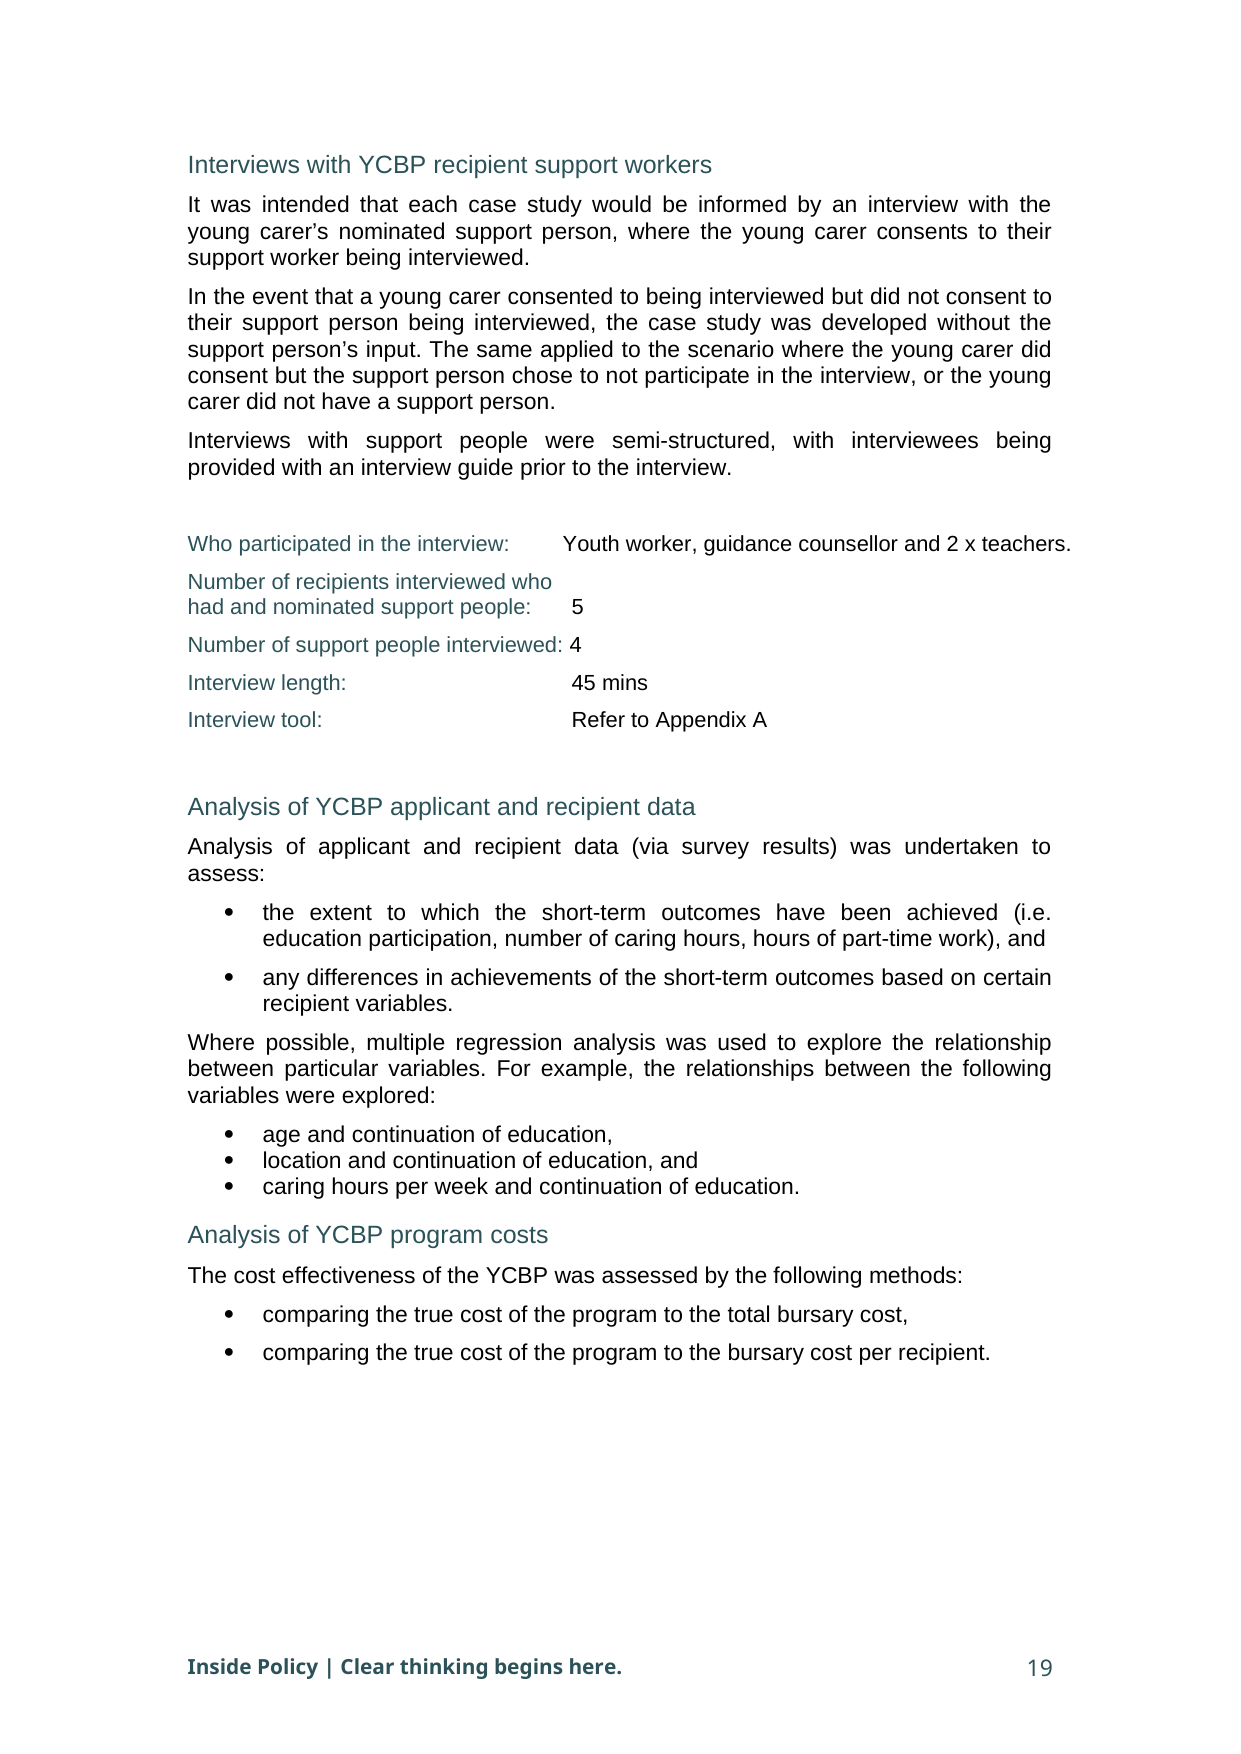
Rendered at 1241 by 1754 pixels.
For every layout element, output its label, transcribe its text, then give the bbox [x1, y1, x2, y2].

text Number of recipients interviewed who had and nominated support people: 5 [187, 569, 1053, 619]
text Interview tool: Refer to Appendix A [187, 707, 1053, 732]
list any differences in achievements of the short-term outcomes based on certain recipient variables. [225, 964, 1053, 1016]
subtitle Analysis of YCBP applicant and recipient data [187, 792, 1053, 821]
text In the event that a young carer consented to being interviewed but did not consent to their support person being interviewed, the case study was developed without the support person’s input. The same applied to the scenario where the young carer did consent but the support person chose to not participate in the interview, or the young carer did not have a support person. [187, 283, 1053, 414]
subtitle Interviews with YCBP recipient support workers [187, 150, 1053, 179]
text Interview length: 45 mins [187, 669, 1053, 695]
list comparing the true cost of the program to the bursary cost per recipient. [225, 1339, 1053, 1366]
text The cost effectiveness of the YCBP was assessed by the following methods: [187, 1262, 1053, 1288]
text Who participated in the interview: Youth worker, guidance counsellor and 2 x teachers. [187, 531, 1074, 556]
list the extent to which the short-term outcomes have been achieved (i.e. education participation, number of caring hours, hours of part-time work), and [225, 898, 1053, 951]
subtitle Analysis of YCBP program costs [187, 1220, 1053, 1249]
text Interviews with support people were semi-structured, with interviewees being provided with an interview guide prior to the interview. [187, 427, 1053, 480]
list comparing the true cost of the program to the total bursary cost, [225, 1301, 1053, 1327]
text Where possible, multiple regression analysis was used to explore the relationship between particular variables. For example, the relationships between the following variables were explored: [187, 1029, 1053, 1108]
list location and continuation of education, and [225, 1147, 1053, 1173]
text It was intended that each case study would be informed by an interview with the young carer’s nominated support person, where the young carer consents to their support worker being interviewed. [187, 191, 1053, 270]
list age and continuation of education, [225, 1121, 1053, 1147]
list caring hours per week and continuation of education. [225, 1173, 1053, 1199]
text Analysis of applicant and recipient data (via survey results) was undertaken to assess: [187, 833, 1053, 886]
text Number of support people interviewed: 4 [187, 632, 1053, 657]
